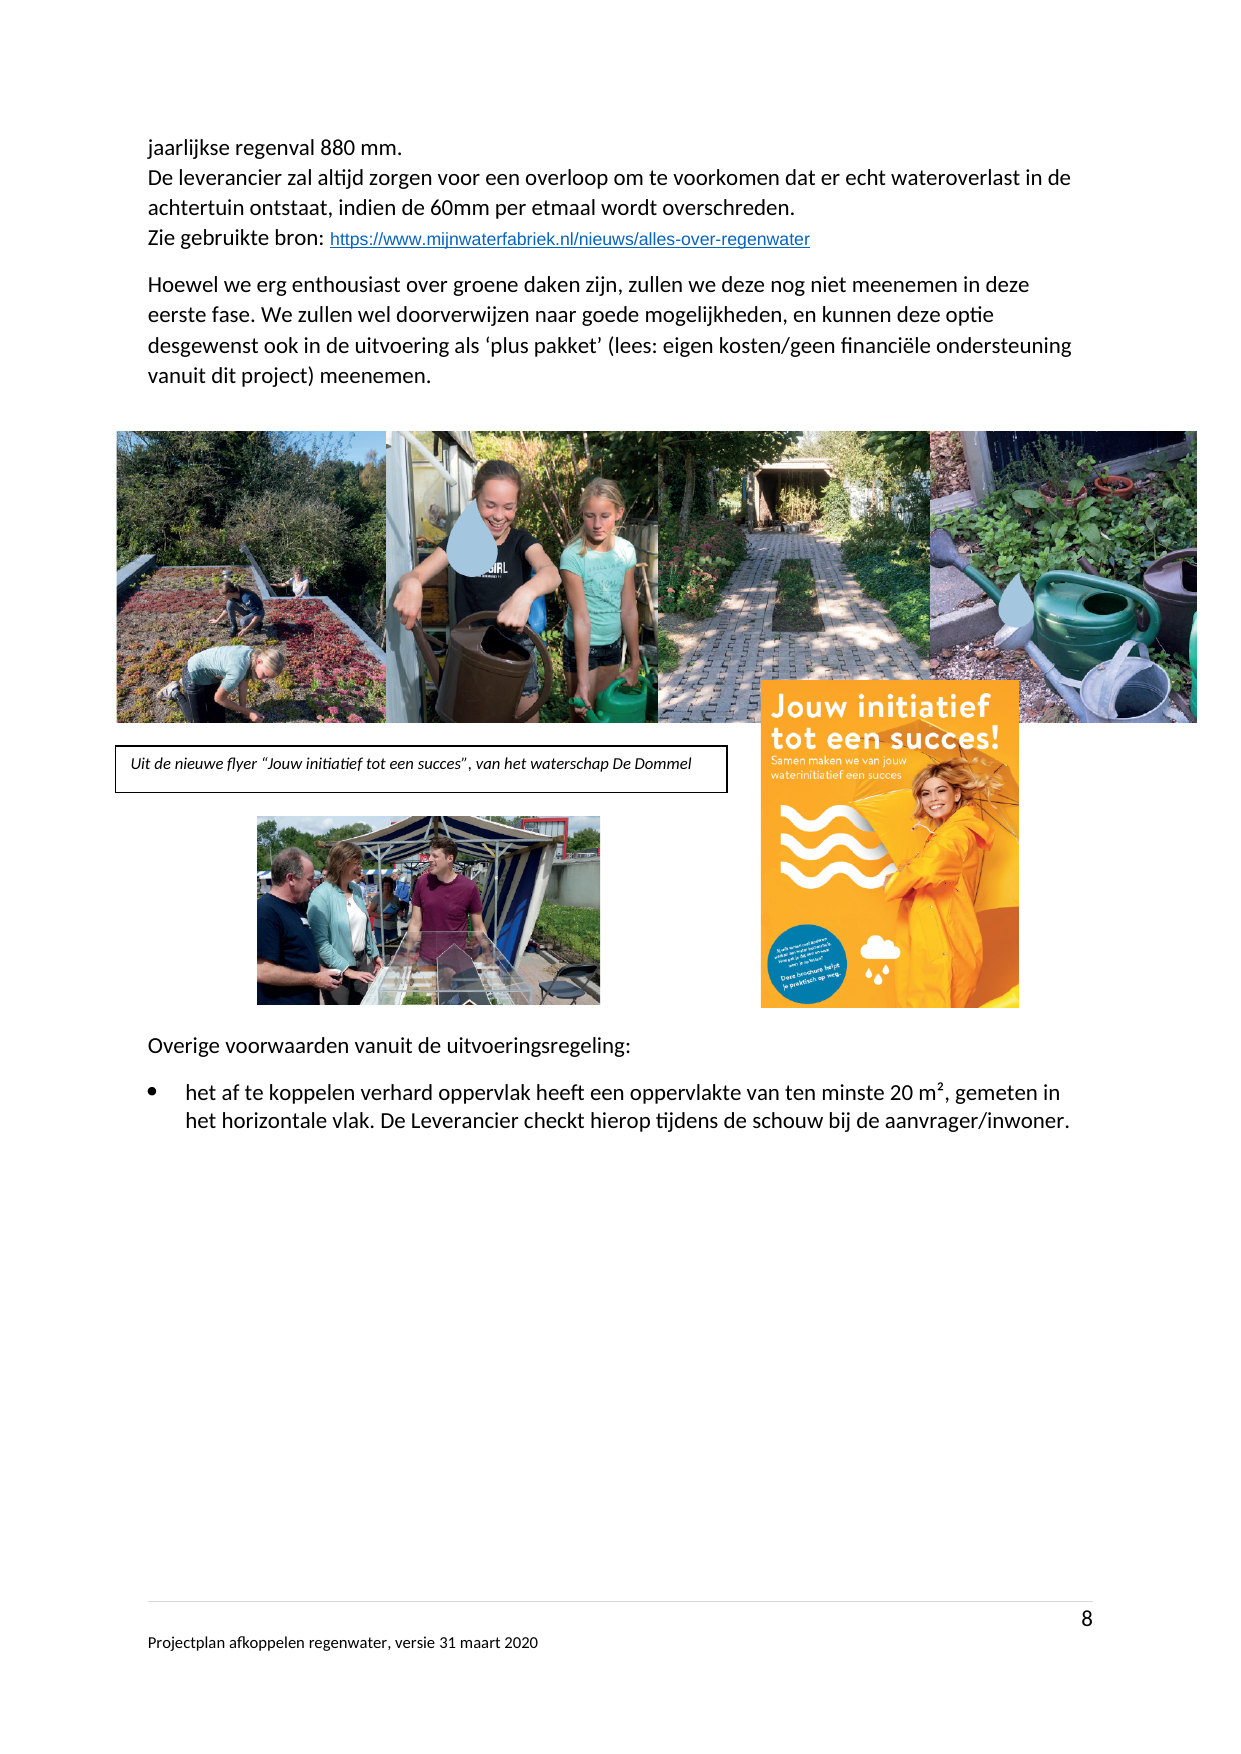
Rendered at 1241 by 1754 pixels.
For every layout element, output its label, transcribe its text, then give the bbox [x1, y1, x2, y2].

picture [256, 816, 600, 1004]
list het af te koppelen verhard oppervlak heeft een oppervlakte van ten minste 20 m², gemeten in het horizontale vlak. De Leverancier checkt hierop tijdens de schouw bij de aanvrager/inwoner. [148, 1078, 1093, 1134]
picture [115, 431, 1196, 1006]
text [148, 133, 1093, 252]
text Hoewel we erg enthousiast over groene daken zijn, zullen we deze nog niet meenemen in deze eerste fase. We zullen wel doorverwijzen naar goede mogelijkheden, en kunnen deze optie desgewenst ook in de uitvoering als ‘plus pakket’ (lees: eigen kosten/geen financiële ondersteuning vanuit dit project) meenemen. [148, 270, 1093, 419]
text Overige voorwaarden vanuit de uitvoeringsregeling: [148, 1031, 1093, 1059]
